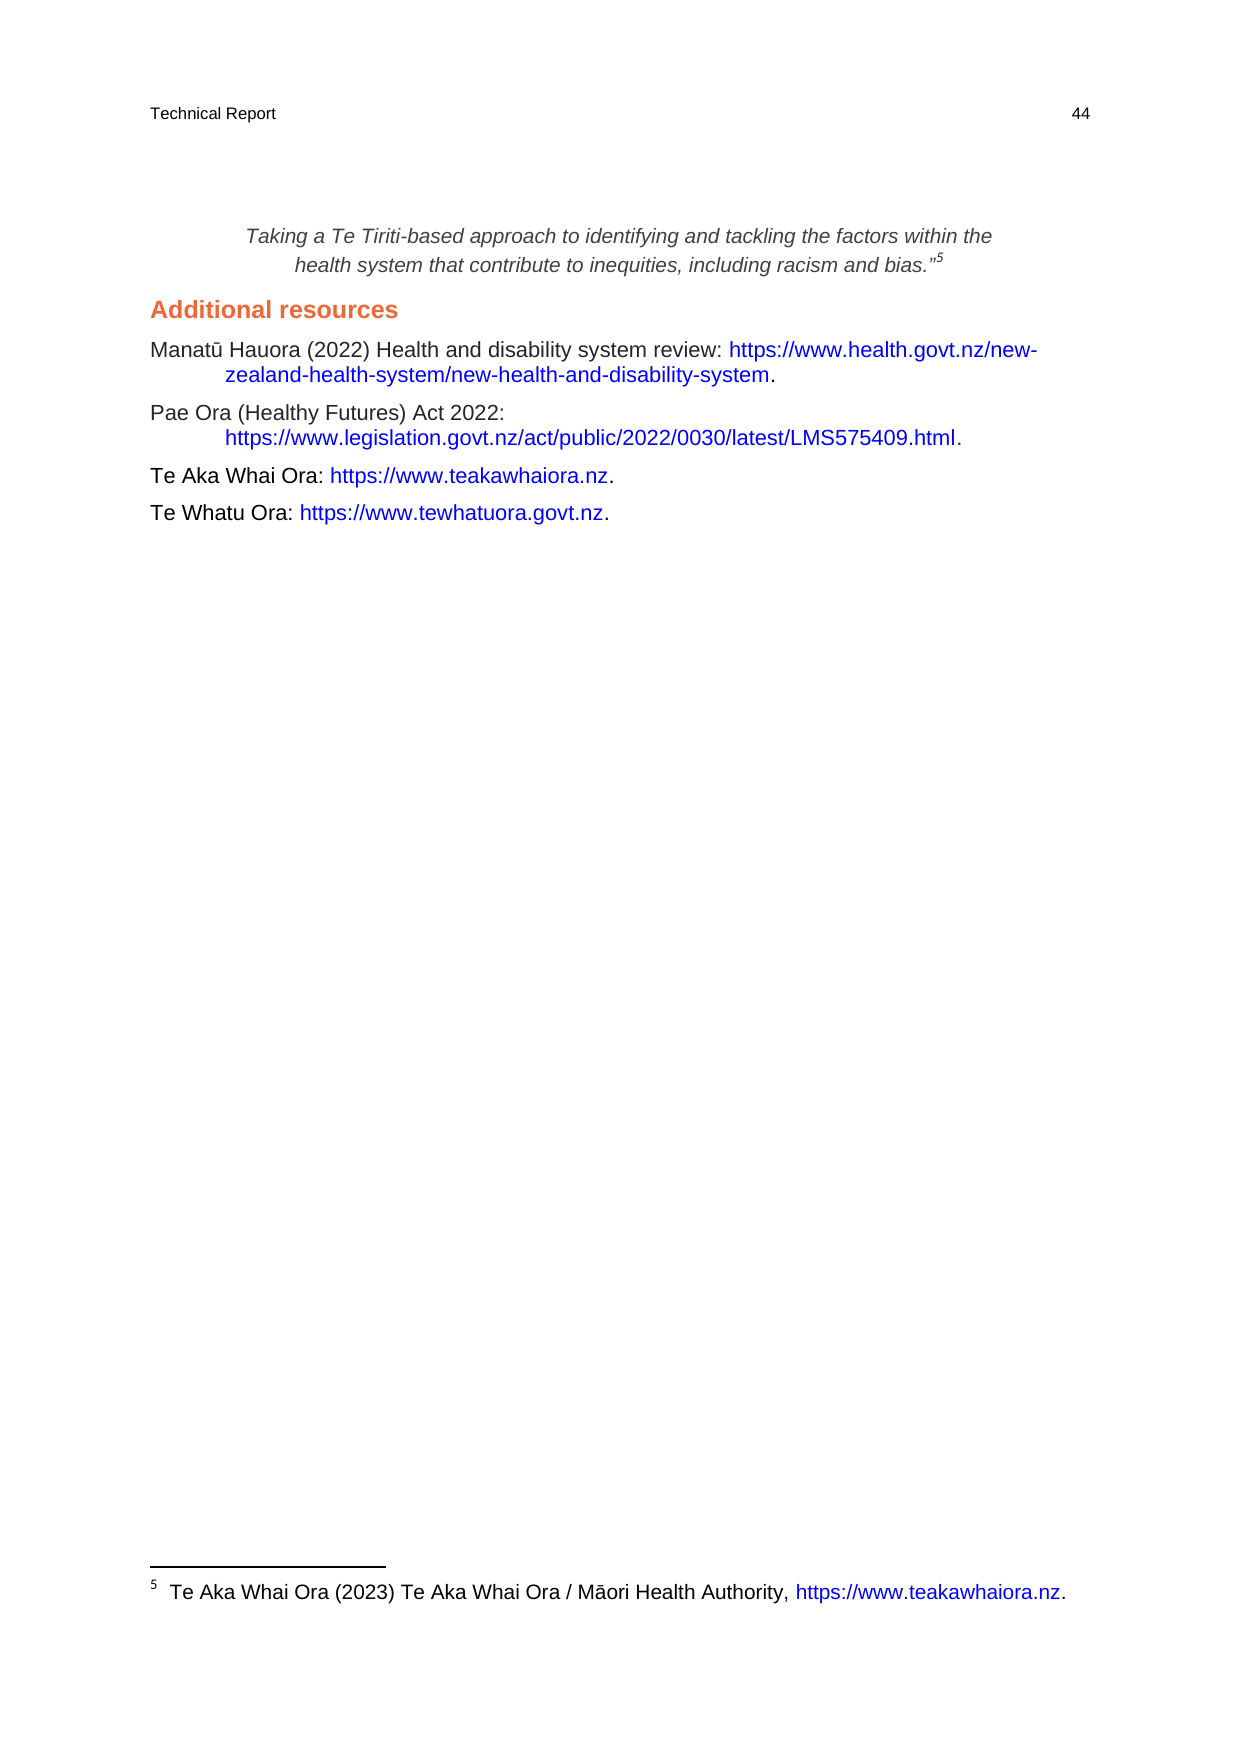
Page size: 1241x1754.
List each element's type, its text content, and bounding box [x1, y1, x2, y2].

subtitle Additional resources [150, 296, 1090, 324]
text Manatū Hauora (2022) Health and disability system review: https://www.health.govt.nz/new-zealand-health-system/new-health-and-disability-system. [150, 337, 1090, 387]
text Pae Ora (Healthy Futures) Act 2022: https://www.legislation.govt.nz/act/public/2022/0030/latest/LMS575409.html. [150, 400, 1090, 450]
text Te Whatu Ora: https://www.tewhatuora.govt.nz. [150, 500, 1090, 526]
text Taking a Te Tiriti-based approach to identifying and tackling the factors within the health system that contribute to inequities, including racism and bias.” [240, 224, 1000, 279]
text Te Aka Whai Ora: https://www.teakawhaiora.nz. [150, 463, 1090, 488]
